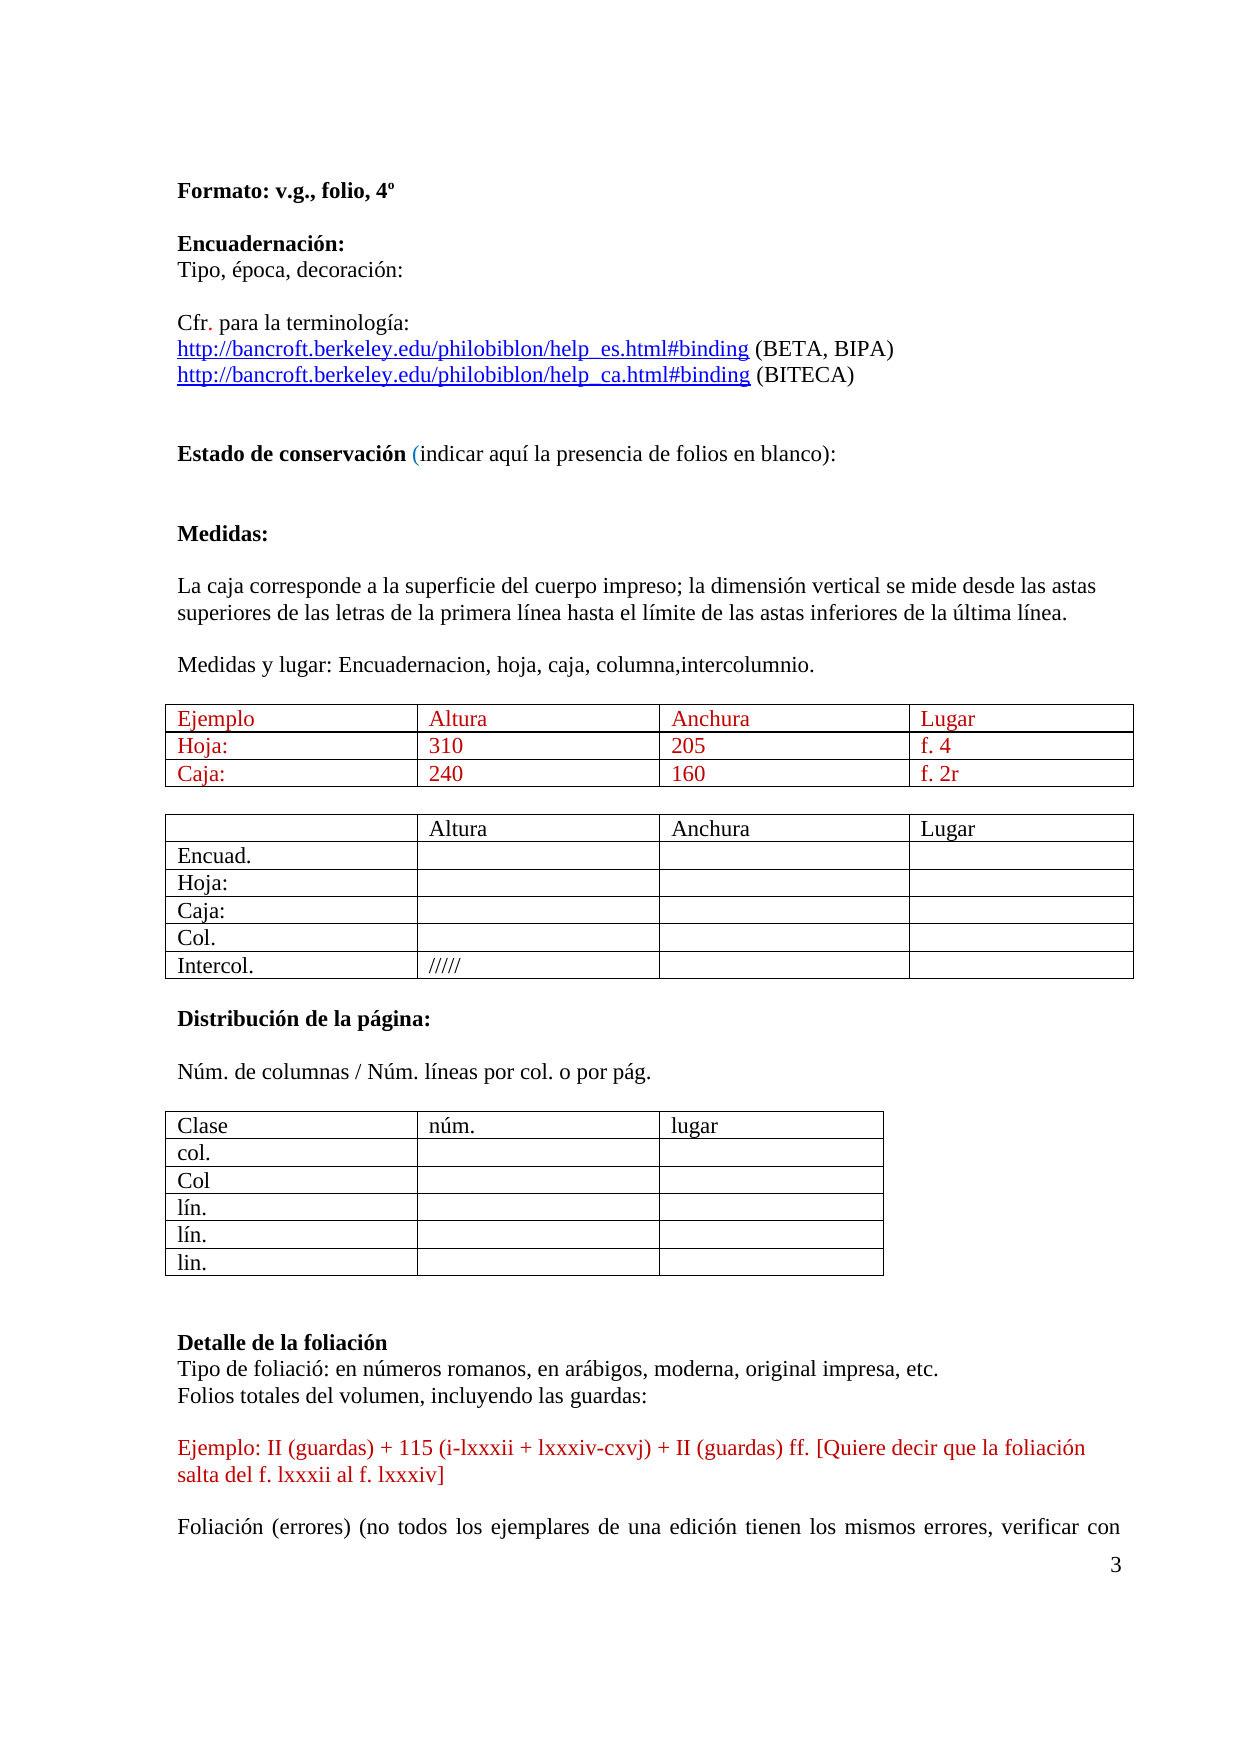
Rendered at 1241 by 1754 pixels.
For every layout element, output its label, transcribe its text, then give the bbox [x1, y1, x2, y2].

table_cell [660, 1167, 883, 1193]
table_header Lugar [910, 705, 1133, 731]
text Estado de conservación (indicar aquí la presencia de folios en blanco): [177, 441, 1122, 467]
table_cell 310 [418, 733, 659, 759]
table_cell [660, 897, 909, 923]
text Tipo, época, decoración: [177, 256, 1122, 282]
table_cell Intercol. [166, 952, 417, 978]
table_header Anchura [660, 815, 909, 841]
table_cell Col. [166, 924, 417, 951]
table_cell [418, 1221, 659, 1248]
table_cell col. [166, 1139, 417, 1166]
table_cell [418, 924, 659, 951]
table_header Ejemplo [166, 705, 417, 731]
table_header lugar [660, 1112, 883, 1138]
table_header Anchura [660, 705, 909, 731]
table_cell Caja: [166, 897, 417, 923]
table_cell f. 4 [910, 733, 1133, 759]
table_header Altura [418, 705, 659, 731]
table_header núm. [418, 1112, 659, 1138]
table_cell f. 2r [910, 760, 1133, 786]
table_cell 160 [660, 760, 909, 786]
table_cell [910, 952, 1133, 978]
table_cell [660, 952, 909, 978]
text Folios totales del volumen, incluyendo las guardas: [177, 1382, 1122, 1408]
text Medidas: [177, 519, 1122, 546]
table_cell ///// [418, 952, 659, 978]
table_cell lín. [166, 1221, 417, 1248]
text Medidas y lugar: Encuadernacion, hoja, caja, columna,intercolumnio. [177, 651, 1122, 678]
table_cell [660, 842, 909, 868]
table_cell [418, 897, 659, 923]
table_cell 240 [418, 760, 659, 786]
text Ejemplo: II (guardas) + 115 (i-lxxxii + lxxxiv-cxvj) + II (guardas) ff. [Quiere decir que la foliación salta del f. lxxxii al f. lxxxiv] [177, 1434, 1122, 1487]
table_cell [418, 870, 659, 896]
table_cell Caja: [166, 760, 417, 786]
table_header Clase [166, 1112, 417, 1138]
table_cell [910, 924, 1133, 951]
table_header Lugar [910, 815, 1133, 841]
text Tipo de foliació: en números romanos, en arábigos, moderna, original impresa, etc. [177, 1355, 1122, 1382]
text Distribución de la página: [177, 1005, 1122, 1032]
table_cell Encuad. [166, 842, 417, 868]
text Cfr. para la terminología: [177, 309, 1122, 335]
text La caja corresponde a la superficie del cuerpo impreso; la dimensión vertical se mide desde las astas superiores de las letras de la primera línea hasta el límite de las astas inferiores de la última línea. [177, 572, 1122, 625]
table_cell [418, 1194, 659, 1220]
table_cell Hoja: [166, 870, 417, 896]
table_cell 205 [660, 733, 909, 759]
table_cell [660, 1194, 883, 1220]
table_cell [418, 842, 659, 868]
text http://bancroft.berkeley.edu/philobiblon/help_ca.html#binding (BITECA) [177, 361, 1122, 388]
table_cell [418, 1139, 659, 1166]
table_cell [660, 870, 909, 896]
table_cell [418, 1249, 659, 1275]
table_cell lin. [166, 1249, 417, 1275]
table_header [166, 815, 417, 841]
table_cell [660, 1221, 883, 1248]
table_cell [660, 1249, 883, 1275]
table_header Altura [418, 815, 659, 841]
table_cell [660, 924, 909, 951]
table_cell [660, 1139, 883, 1166]
table_cell lín. [166, 1194, 417, 1220]
table_cell [910, 842, 1133, 868]
text Formato: v.g., folio, 4o [177, 177, 1122, 203]
text Encuadernación: [177, 230, 1122, 256]
table_cell Hoja: [166, 733, 417, 759]
table_cell [910, 897, 1133, 923]
table_cell [910, 870, 1133, 896]
table_cell Col [166, 1167, 417, 1193]
text Núm. de columnas / Núm. líneas por col. o por pág. [177, 1058, 1122, 1084]
text http://bancroft.berkeley.edu/philobiblon/help_es.html#binding (BETA, BIPA) [177, 335, 1122, 361]
table_cell [418, 1167, 659, 1193]
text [177, 1513, 1122, 1540]
text Detalle de la foliación [177, 1329, 1122, 1355]
